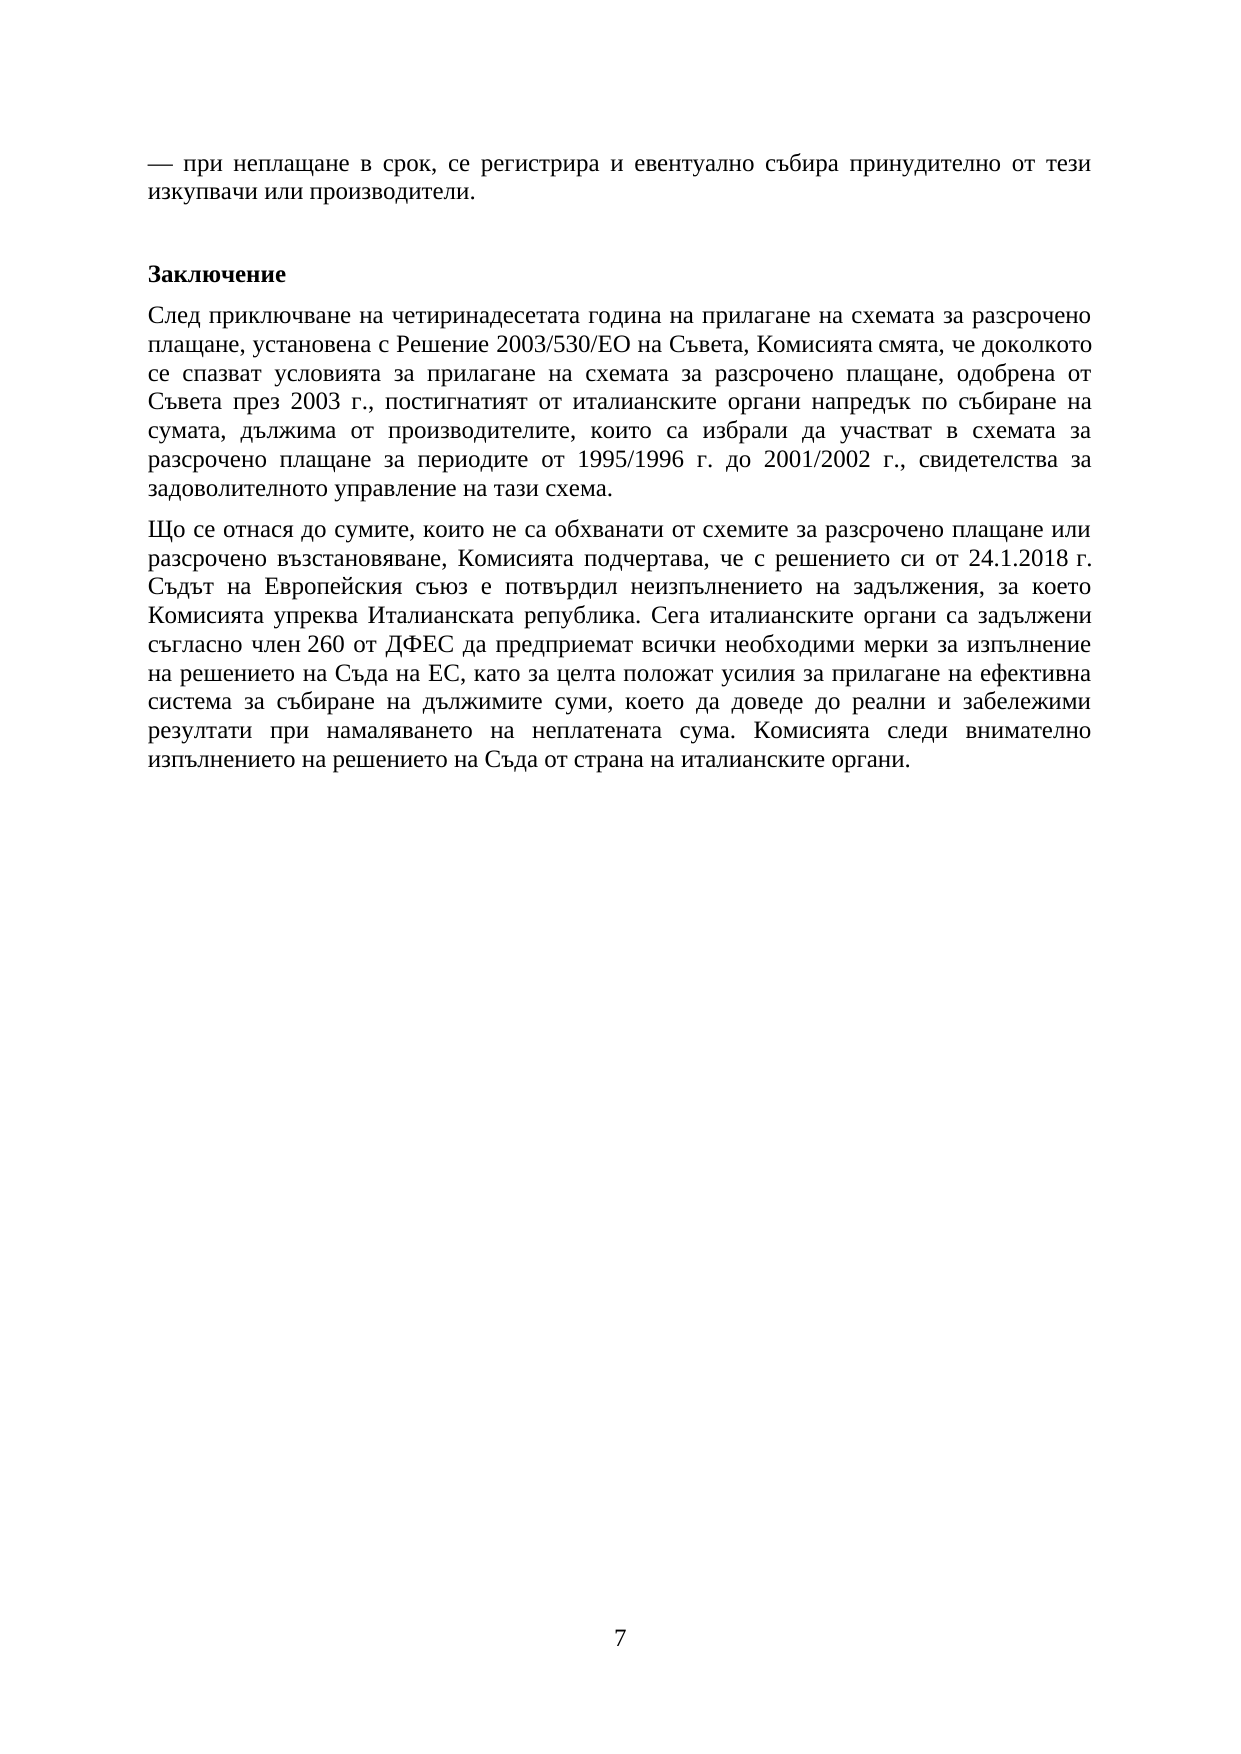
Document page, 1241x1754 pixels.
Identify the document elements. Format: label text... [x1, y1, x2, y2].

text След приключване на четиринадесетата година на прилагане на схемата за разсрочено плащане, установена с Решение 2003/530/ЕО на Съвета, Комисията смята, че доколкото се спазват условията за прилагане на схемата за разсрочено плащане, одобрена от Съвета през 2003 г., постигнатият от италианските органи напредък по събиране на сумата, дължима от производителите, които са избрали да участват в схемата за разсрочено плащане за периодите от 1995/1996 г. до 2001/2002 г., свидетелства за задоволителното управление на тази схема. [148, 300, 1093, 501]
text Що се отнася до сумите, които не са обхванати от схемите за разсрочено плащане или разсрочено възстановяване, Комисията подчертава, че с решението си от 24.1.2018 г. Съдът на Европейския съюз е потвърдил неизпълнението на задължения, за което Комисията упреква Италианската република. Сега италианските органи са задължени съгласно член 260 от ДФЕС да предприемат всички необходими мерки за изпълнение на решението на Съда на ЕС, като за целта положат усилия за прилагане на ефективна система за събиране на дължимите суми, което да доведе до реални и забележими резултати при намаляването на неплатената сума. Комисията следи внимателно изпълнението на решението на Съда от страна на италианските органи. [148, 514, 1093, 773]
text — при неплащане в срок, се регистрира и евентуално събира принудително от тези изкупвачи или производители. [148, 148, 1093, 205]
text Заключение [148, 259, 1093, 288]
